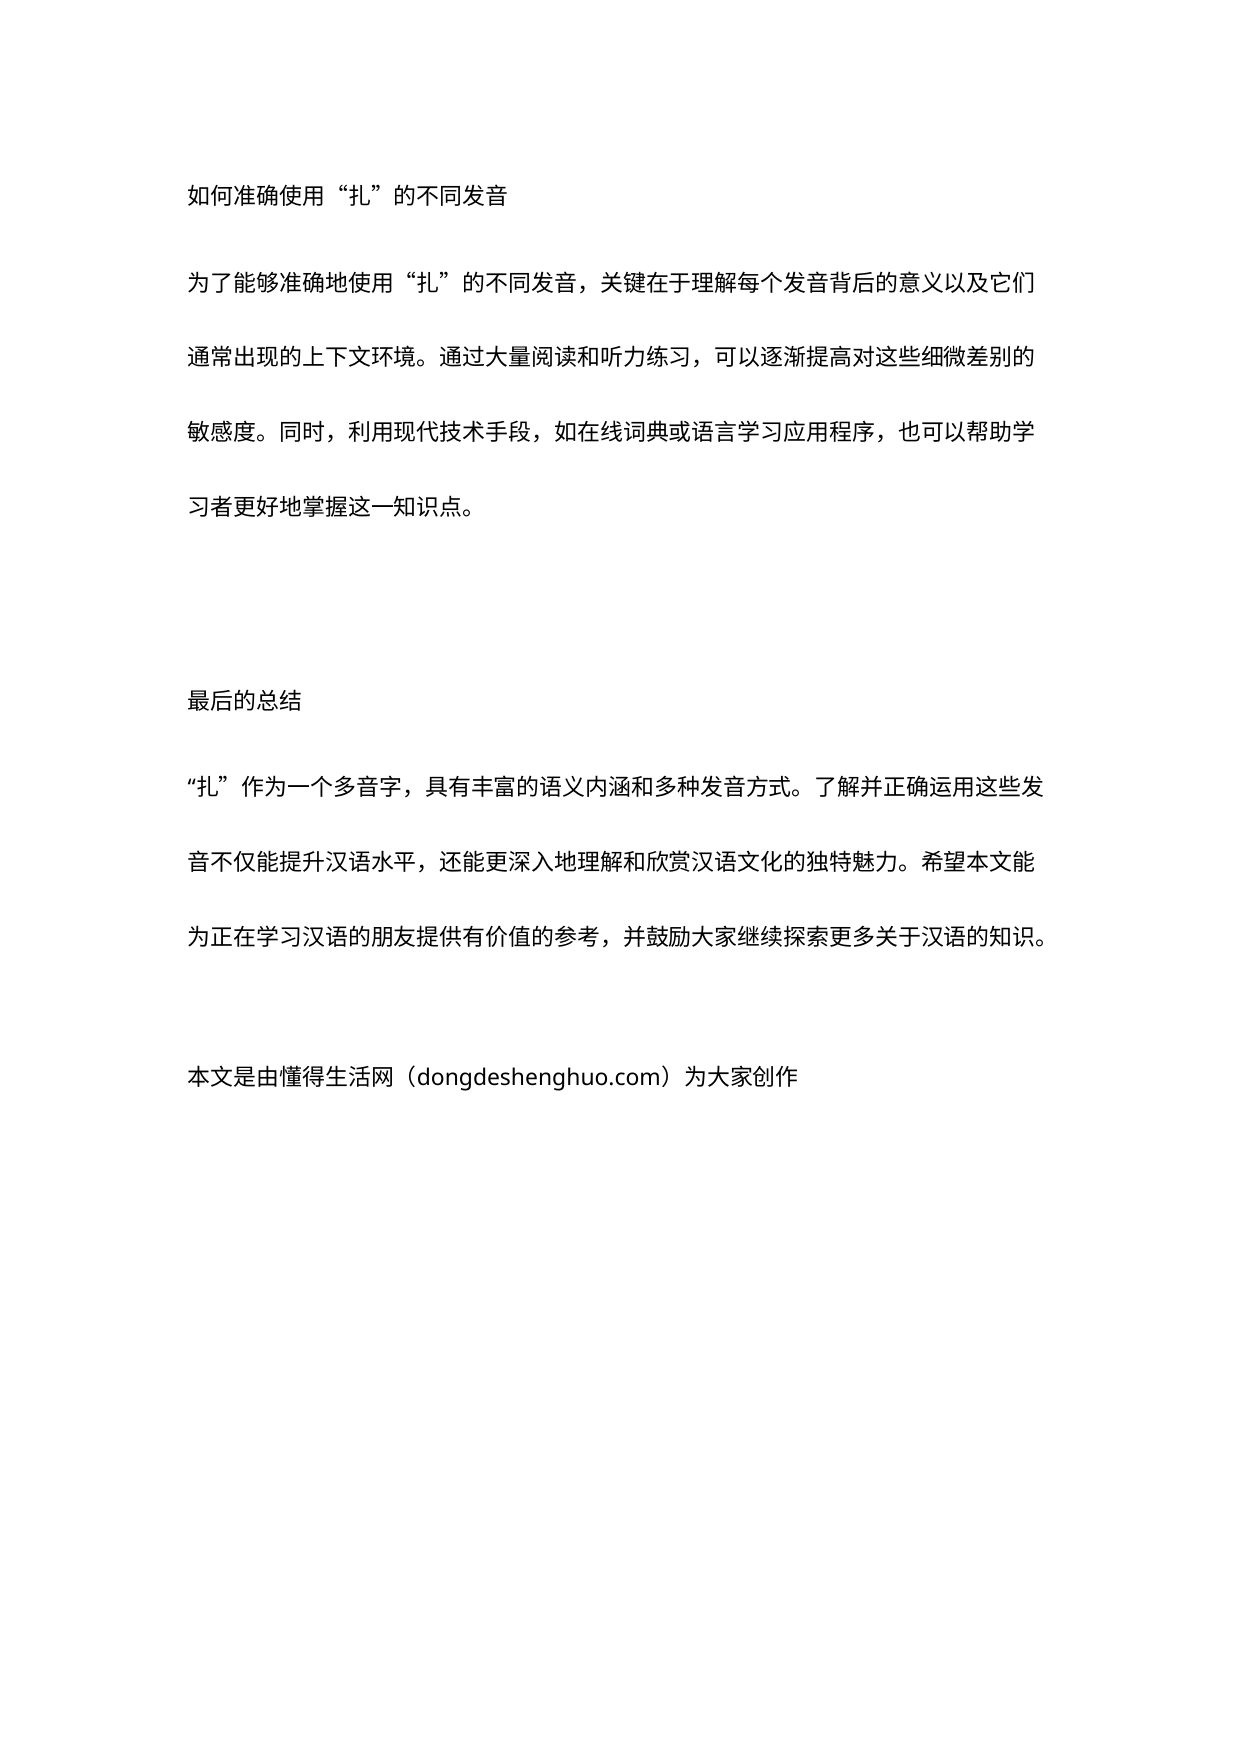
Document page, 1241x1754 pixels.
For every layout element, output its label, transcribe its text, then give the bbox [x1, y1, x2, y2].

text 为了能够准确地使用“扎”的不同发音，关键在于理解每个发音背后的意义以及它们通常出现的上下文环境。通过大量阅读和听力练习，可以逐渐提高对这些细微差别的敏感度。同时，利用现代技术手段，如在线词典或语言学习应用程序，也可以帮助学习者更好地掌握这一知识点。 [187, 248, 1053, 538]
text 如何准确使用“扎”的不同发音 [187, 162, 1053, 227]
text 本文是由懂得生活网（dongdeshenghuo.com）为大家创作 [187, 1043, 1053, 1108]
text “扎”作为一个多音字，具有丰富的语义内涵和多种发音方式。了解并正确运用这些发音不仅能提升汉语水平，还能更深入地理解和欣赏汉语文化的独特魅力。希望本文能为正在学习汉语的朋友提供有价值的参考，并鼓励大家继续探索更多关于汉语的知识。 [187, 753, 1053, 968]
text 最后的总结 [187, 667, 1053, 732]
